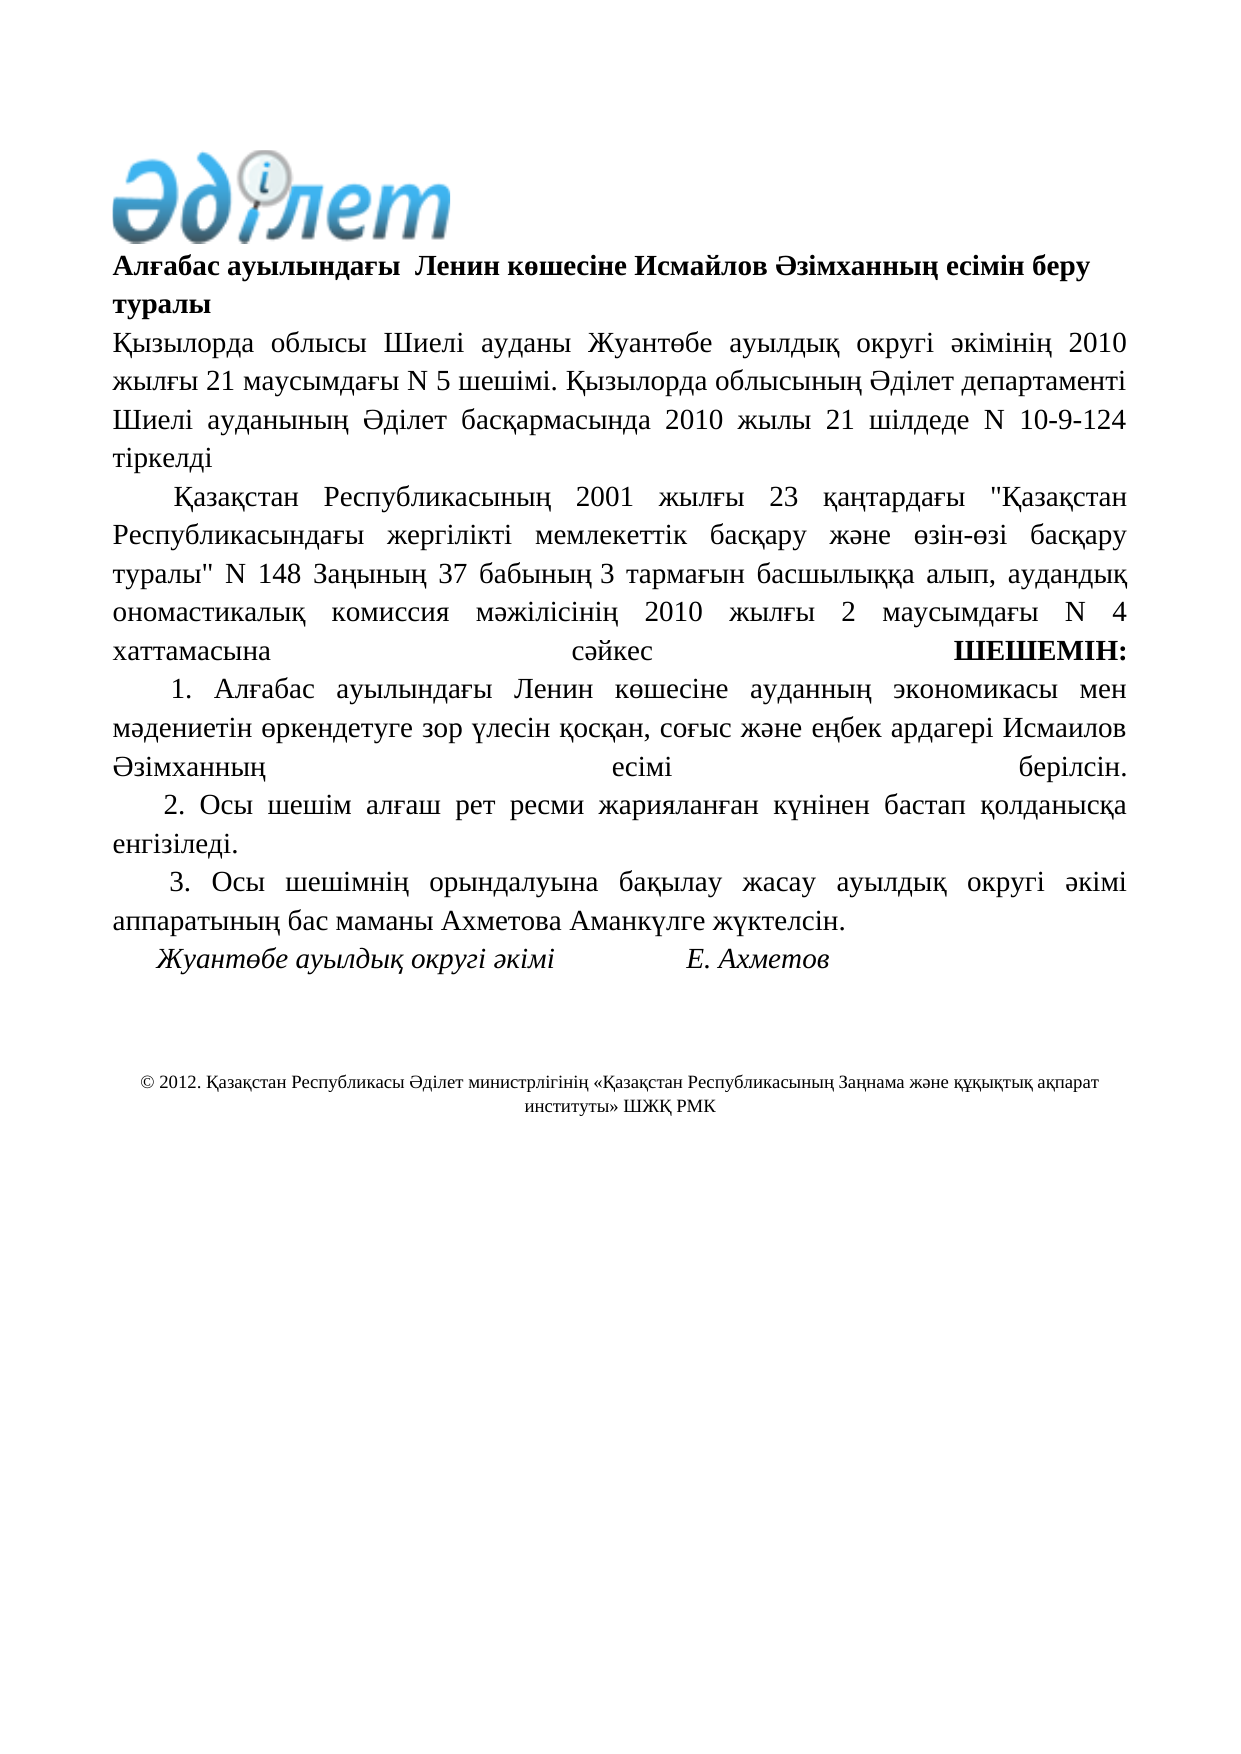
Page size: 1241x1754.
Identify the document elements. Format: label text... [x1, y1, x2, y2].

text Қызылорда облысы Шиелі ауданы Жуантөбе ауылдық округі әкімінің 2010 жылғы 21 маусымдағы N 5 шешімі. Қызылорда облысының Әділет департаменті Шиелі ауданының Әділет басқармасында 2010 жылы 21 шілдеде N 10-9-124 тіркелді [112, 325, 1128, 474]
text Жуантөбе ауылдық округі әкімі Е. Ахметов [112, 941, 1128, 975]
text Алғабас ауылындағы Ленин көшесіне Исмайлов Әзімханның есімін беру туралы [112, 248, 1128, 320]
text Қазақстан Республикасының 2001 жылғы 23 қаңтардағы "Қазақстан Республикасындағы жергілікті мемлекеттік басқару және өзін-өзі басқару туралы" N 148 Заңының 37 бабының 3 тармағын басшылыққа алып, аудандық ономастикалық комиссия мәжілісінің 2010 жылғы 2 маусымдағы N 4 хаттамасына сәйкес ШЕШЕМІН: 1. Алғабас ауылындағы Ленин көшесіне ауданның экономикасы мен мәдениетін өркендетуге зор үлесін қосқан, соғыс және еңбек ардагері Исмаилов Әзімханның есімі берілсін. 2. Осы шешім алғаш рет ресми жарияланған күнінен бастап қолданысқа енгізіледі. 3. Осы шешімнің орындалуына бақылау жасау ауылдық округі әкімі аппаратының бас маманы Ахметова Аманкүлге жүктелсін. [112, 479, 1128, 936]
picture [112, 150, 451, 244]
text © 2012. Қазақстан Республикасы Әділет министрлігінің «Қазақстан Республикасының Заңнама және құқықтық ақпарат институты» ШЖҚ РМК [112, 1071, 1128, 1117]
